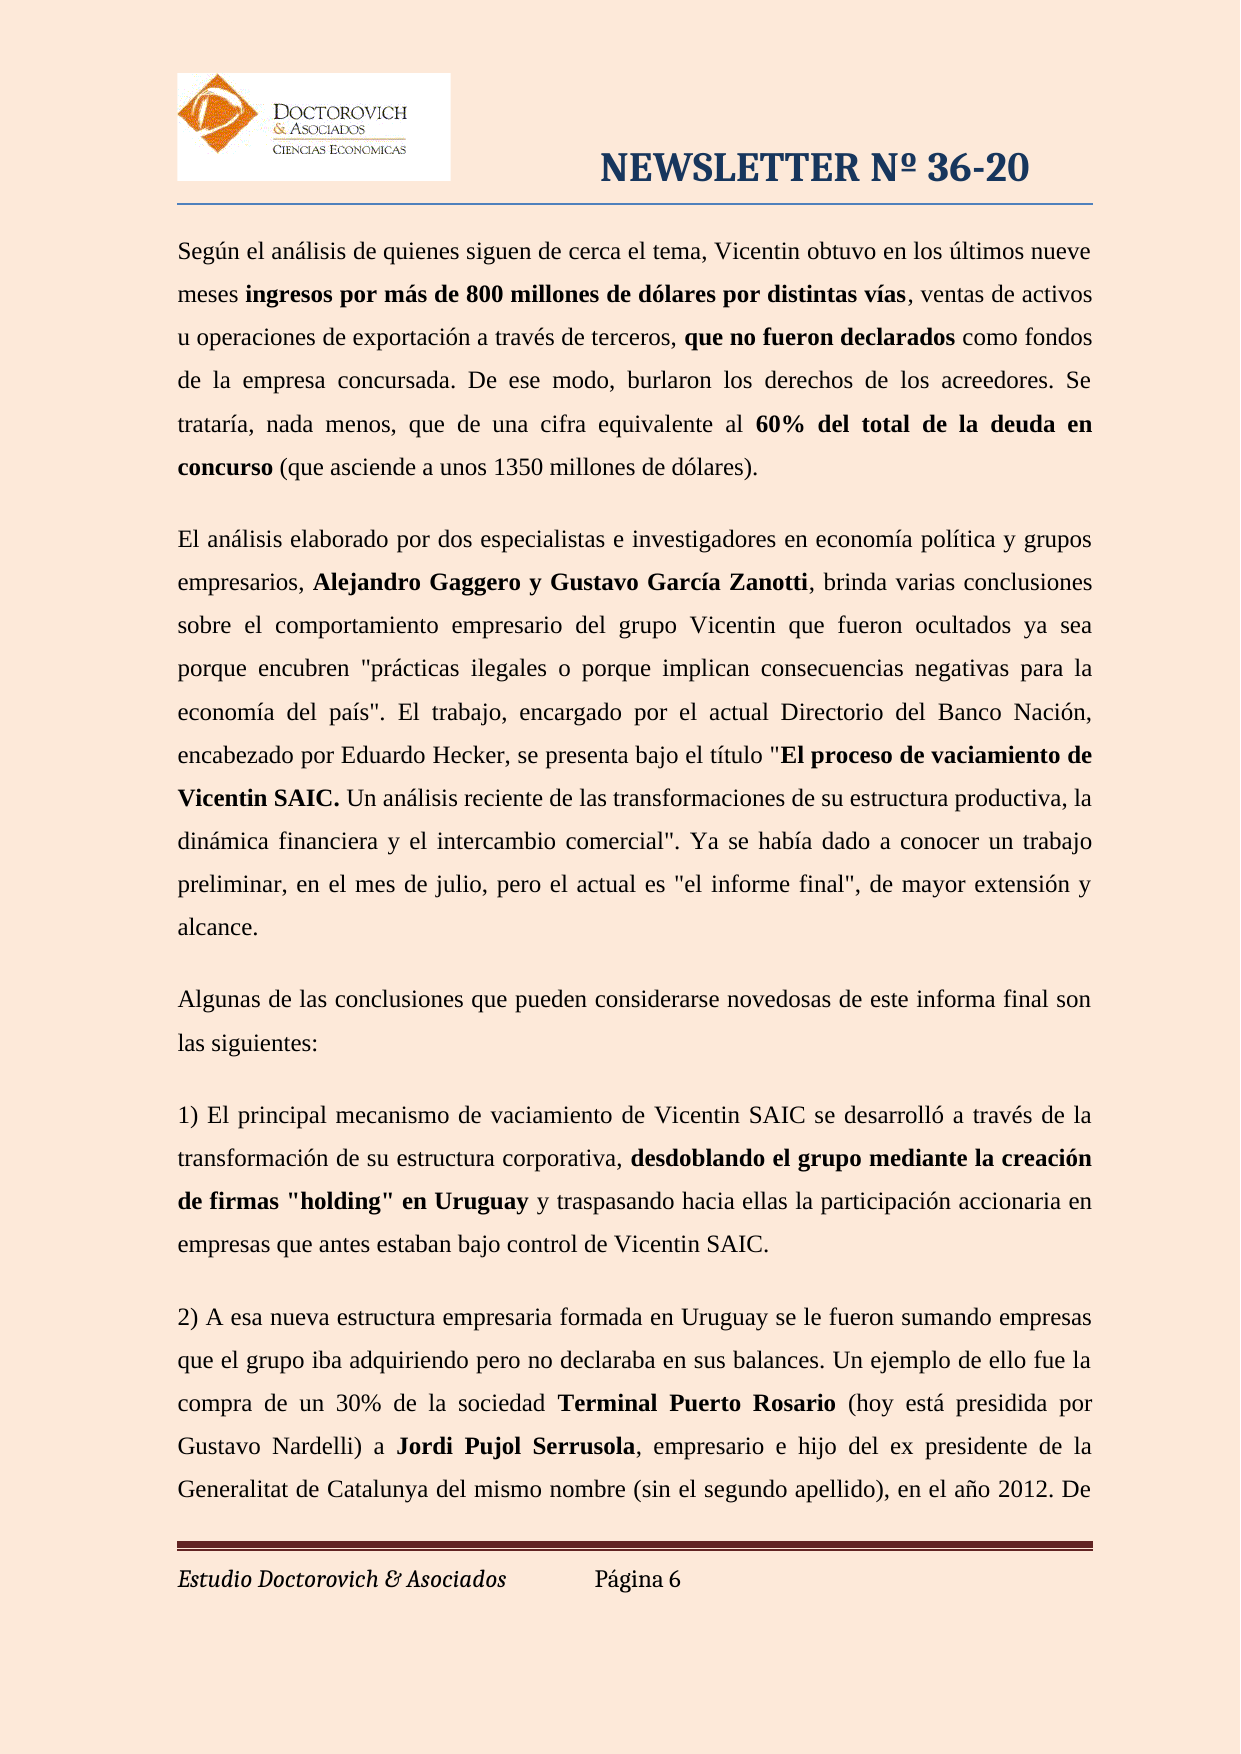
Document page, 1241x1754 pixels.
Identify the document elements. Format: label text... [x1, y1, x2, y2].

text El análisis elaborado por dos especialistas e investigadores en economía política y grupos empresarios, Alejandro Gaggero y Gustavo García Zanotti, brinda varias conclusiones sobre el comportamiento empresario del grupo Vicentin que fueron ocultados ya sea porque encubren "prácticas ilegales o porque implican consecuencias negativas para la economía del país". El trabajo, encargado por el actual Directorio del Banco Nación, encabezado por Eduardo Hecker, se presenta bajo el título "El proceso de vaciamiento de Vicentin SAIC. Un análisis reciente de las transformaciones de su estructura productiva, la dinámica financiera y el intercambio comercial". Ya se había dado a conocer un trabajo preliminar, en el mes de julio, pero el actual es "el informe final", de mayor extensión y alcance. [177, 524, 1093, 941]
text 1) El principal mecanismo de vaciamiento de Vicentin SAIC se desarrolló a través de la transformación de su estructura corporativa, desdoblando el grupo mediante la creación de firmas "holding" en Uruguay y traspasando hacia ellas la participación accionaria en empresas que antes estaban bajo control de Vicentin SAIC. [177, 1100, 1093, 1258]
picture [177, 73, 451, 181]
text Algunas de las conclusiones que pueden considerarse novedosas de este informa final son las siguientes: [177, 984, 1093, 1056]
text Según el análisis de quienes siguen de cerca el tema, Vicentin obtuvo en los últimos nueve meses ingresos por más de 800 millones de dólares por distintas vías, ventas de activos u operaciones de exportación a través de terceros, que no fueron declarados como fondos de la empresa concursada. De ese modo, burlaron los derechos de los acreedores. Se trataría, nada menos, que de una cifra equivalente al 60% del total de la deuda en concurso (que asciende a unos 1350 millones de dólares). [177, 236, 1093, 481]
